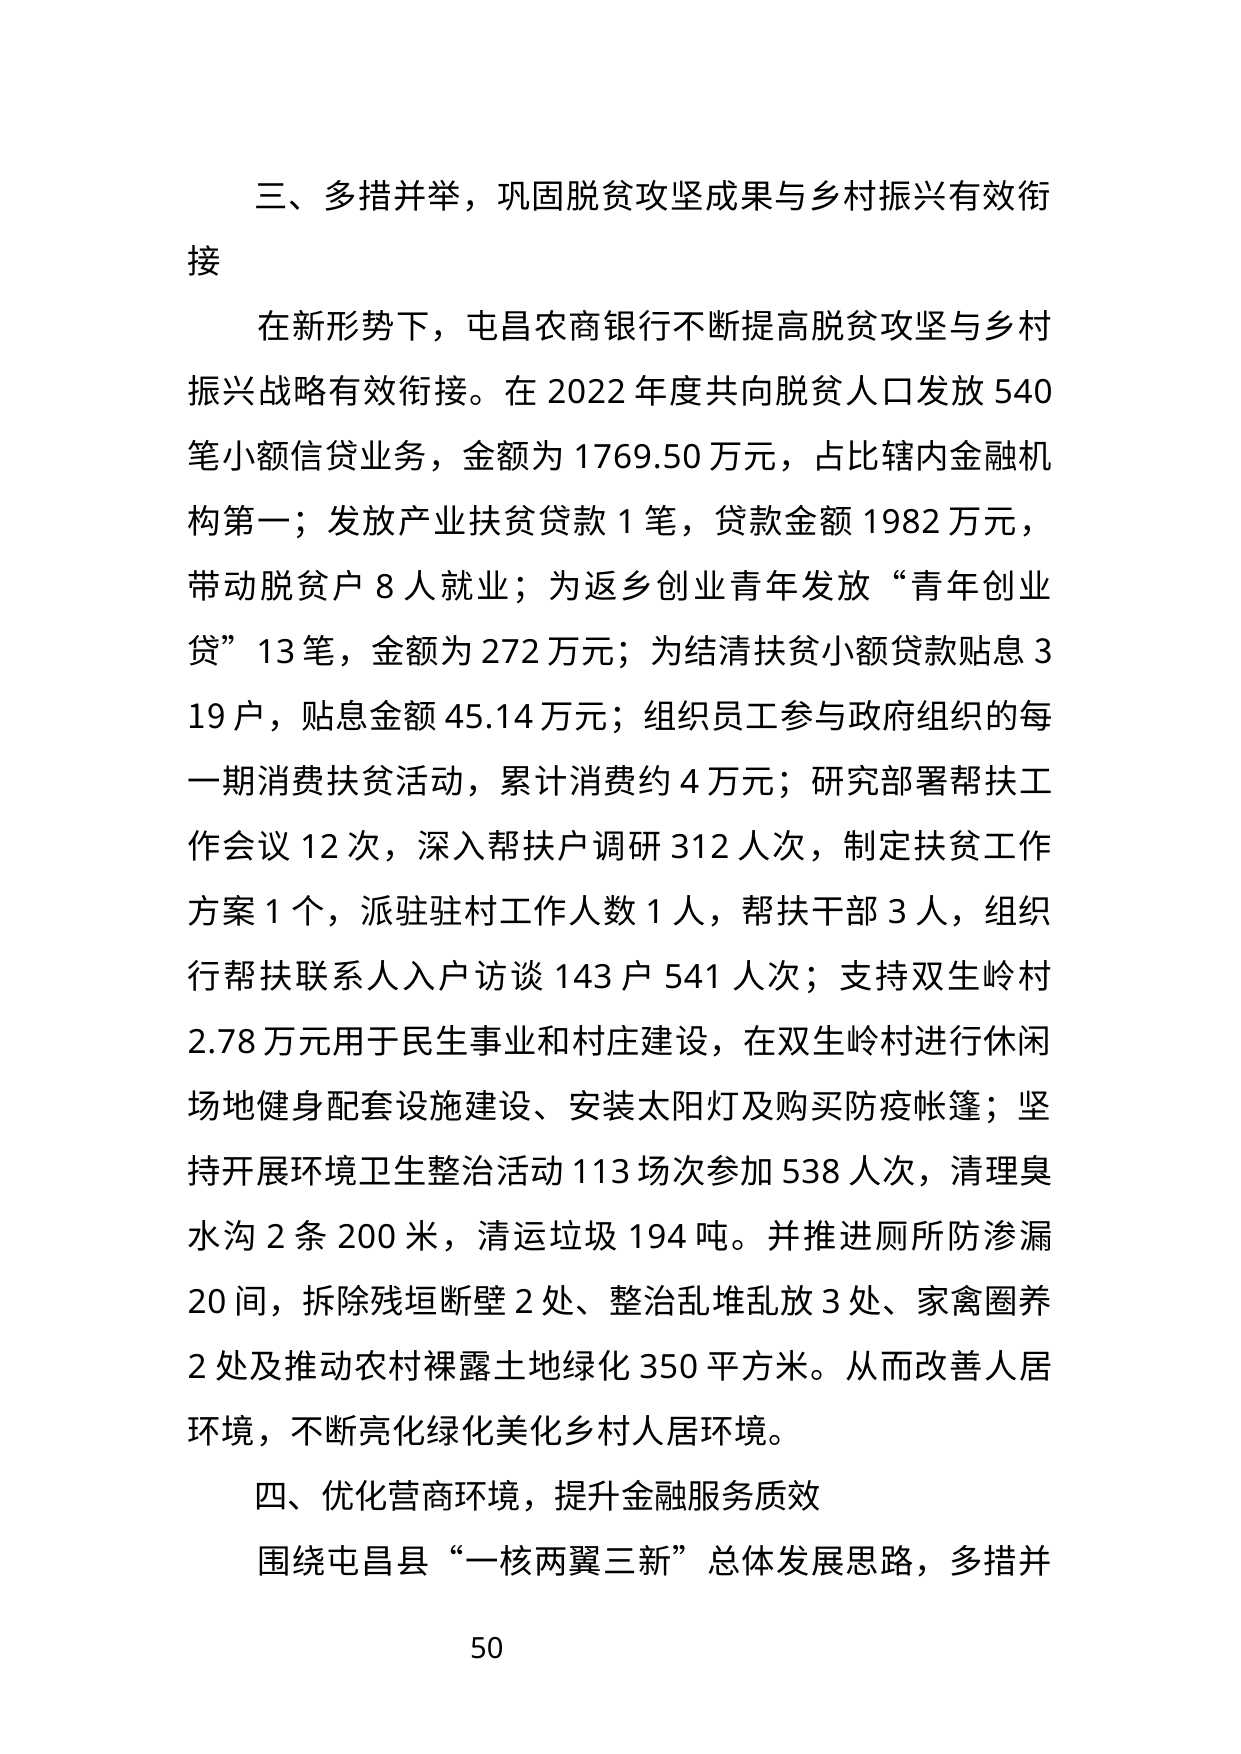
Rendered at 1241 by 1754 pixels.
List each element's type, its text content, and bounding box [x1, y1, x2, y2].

text 四、优化营商环境，提升金融服务质效 [187, 1462, 1053, 1527]
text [187, 1527, 1053, 1592]
text 三、多措并举，巩固脱贫攻坚成果与乡村振兴有效衔接 [187, 162, 1053, 292]
text 在新形势下，屯昌农商银行不断提高脱贫攻坚与乡村振兴战略有效衔接。在2022年度共向脱贫人口发放540笔小额信贷业务，金额为1769.50万元，占比辖内金融机构第一；发放产业扶贫贷款1笔，贷款金额1982万元，带动脱贫户8人就业；为返乡创业青年发放“青年创业贷”13笔，金额为272万元；为结清扶贫小额贷款贴息319户，贴息金额45.14万元；组织员工参与政府组织的每一期消费扶贫活动，累计消费约4万元；研究部署帮扶工作会议12次，深入帮扶户调研312人次，制定扶贫工作方案1个，派驻驻村工作人数1人，帮扶干部3人，组织行帮扶联系人入户访谈143户541人次；支持双生岭村2.78万元用于民生事业和村庄建设，在双生岭村进行休闲场地健身配套设施建设、安装太阳灯及购买防疫帐篷；坚持开展环境卫生整治活动113场次参加538人次，清理臭水沟2条200米，清运垃圾194吨。并推进厕所防渗漏20间，拆除残垣断壁2处、整治乱堆乱放3处、家禽圈养2处及推动农村裸露土地绿化350平方米。从而改善人居环境，不断亮化绿化美化乡村人居环境。 [187, 292, 1053, 1462]
